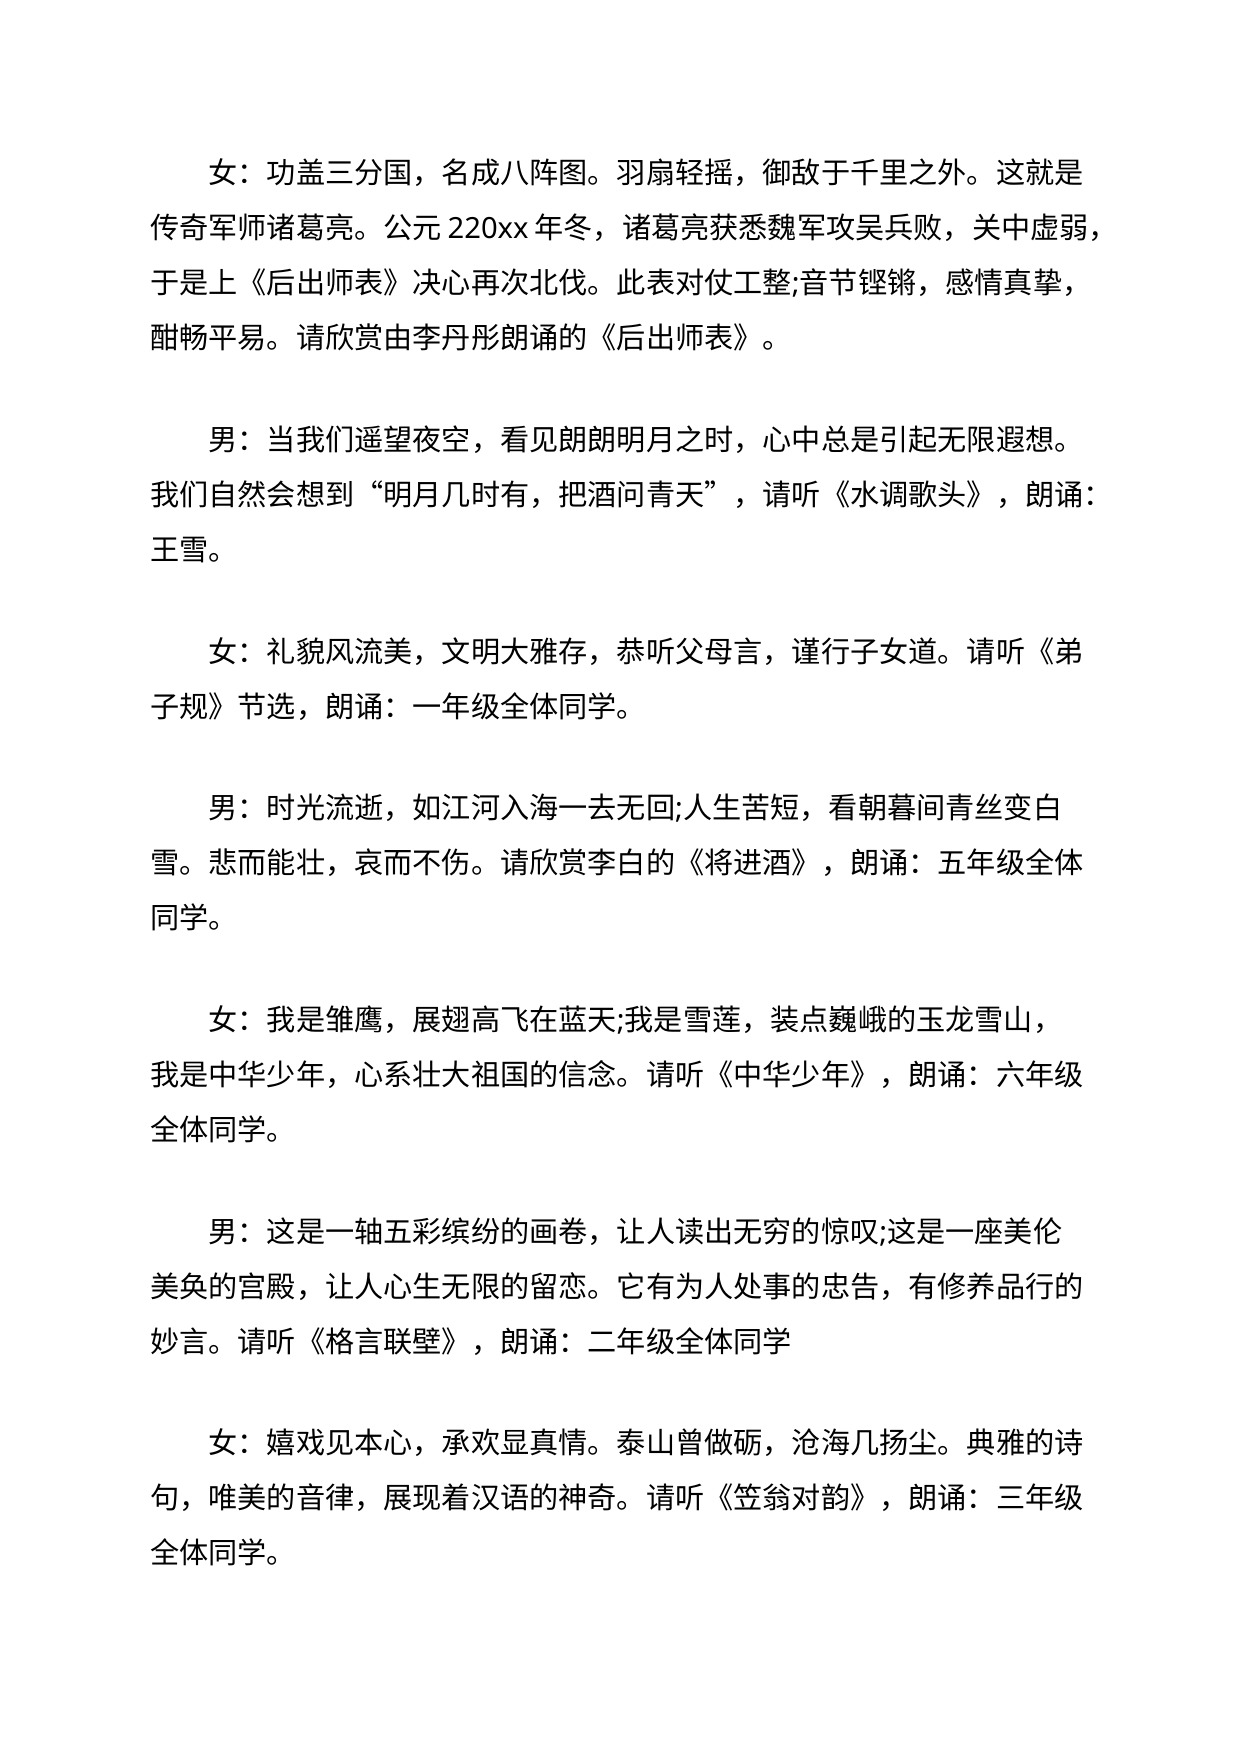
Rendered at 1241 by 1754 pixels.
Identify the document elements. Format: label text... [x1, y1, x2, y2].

text 女：我是雏鹰，展翅高飞在蓝天;我是雪莲，装点巍峨的玉龙雪山，我是中华少年，心系壮大祖国的信念。请听《中华少年》，朗诵：六年级全体同学。 [150, 997, 1090, 1149]
text 男：当我们遥望夜空，看见朗朗明月之时，心中总是引起无限遐想。我们自然会想到“明月几时有，把酒问青天”，请听《水调歌头》，朗诵：王雪。 [150, 417, 1090, 569]
text 女：功盖三分国，名成八阵图。羽扇轻摇，御敌于千里之外。这就是传奇军师诸葛亮。公元220xx年冬，诸葛亮获悉魏军攻吴兵败，关中虚弱，于是上《后出师表》决心再次北伐。此表对仗工整;音节铿锵，感情真挚，酣畅平易。请欣赏由李丹彤朗诵的《后出师表》。 [150, 150, 1090, 357]
text 男：这是一轴五彩缤纷的画卷，让人读出无穷的惊叹;这是一座美伦美奂的宫殿，让人心生无限的留恋。它有为人处事的忠告，有修养品行的妙言。请听《格言联壁》，朗诵：二年级全体同学 [150, 1208, 1090, 1360]
text 女：嬉戏见本心，承欢显真情。泰山曾做砺，沧海几扬尘。典雅的诗句，唯美的音律，展现着汉语的神奇。请听《笠翁对韵》，朗诵：三年级全体同学。 [150, 1420, 1090, 1572]
text 男：时光流逝，如江河入海一去无回;人生苦短，看朝暮间青丝变白雪。悲而能壮，哀而不伤。请欣赏李白的《将进酒》，朗诵：五年级全体同学。 [150, 785, 1090, 937]
text 女：礼貌风流美，文明大雅存，恭听父母言，谨行子女道。请听《弟子规》节选，朗诵：一年级全体同学。 [150, 628, 1090, 725]
